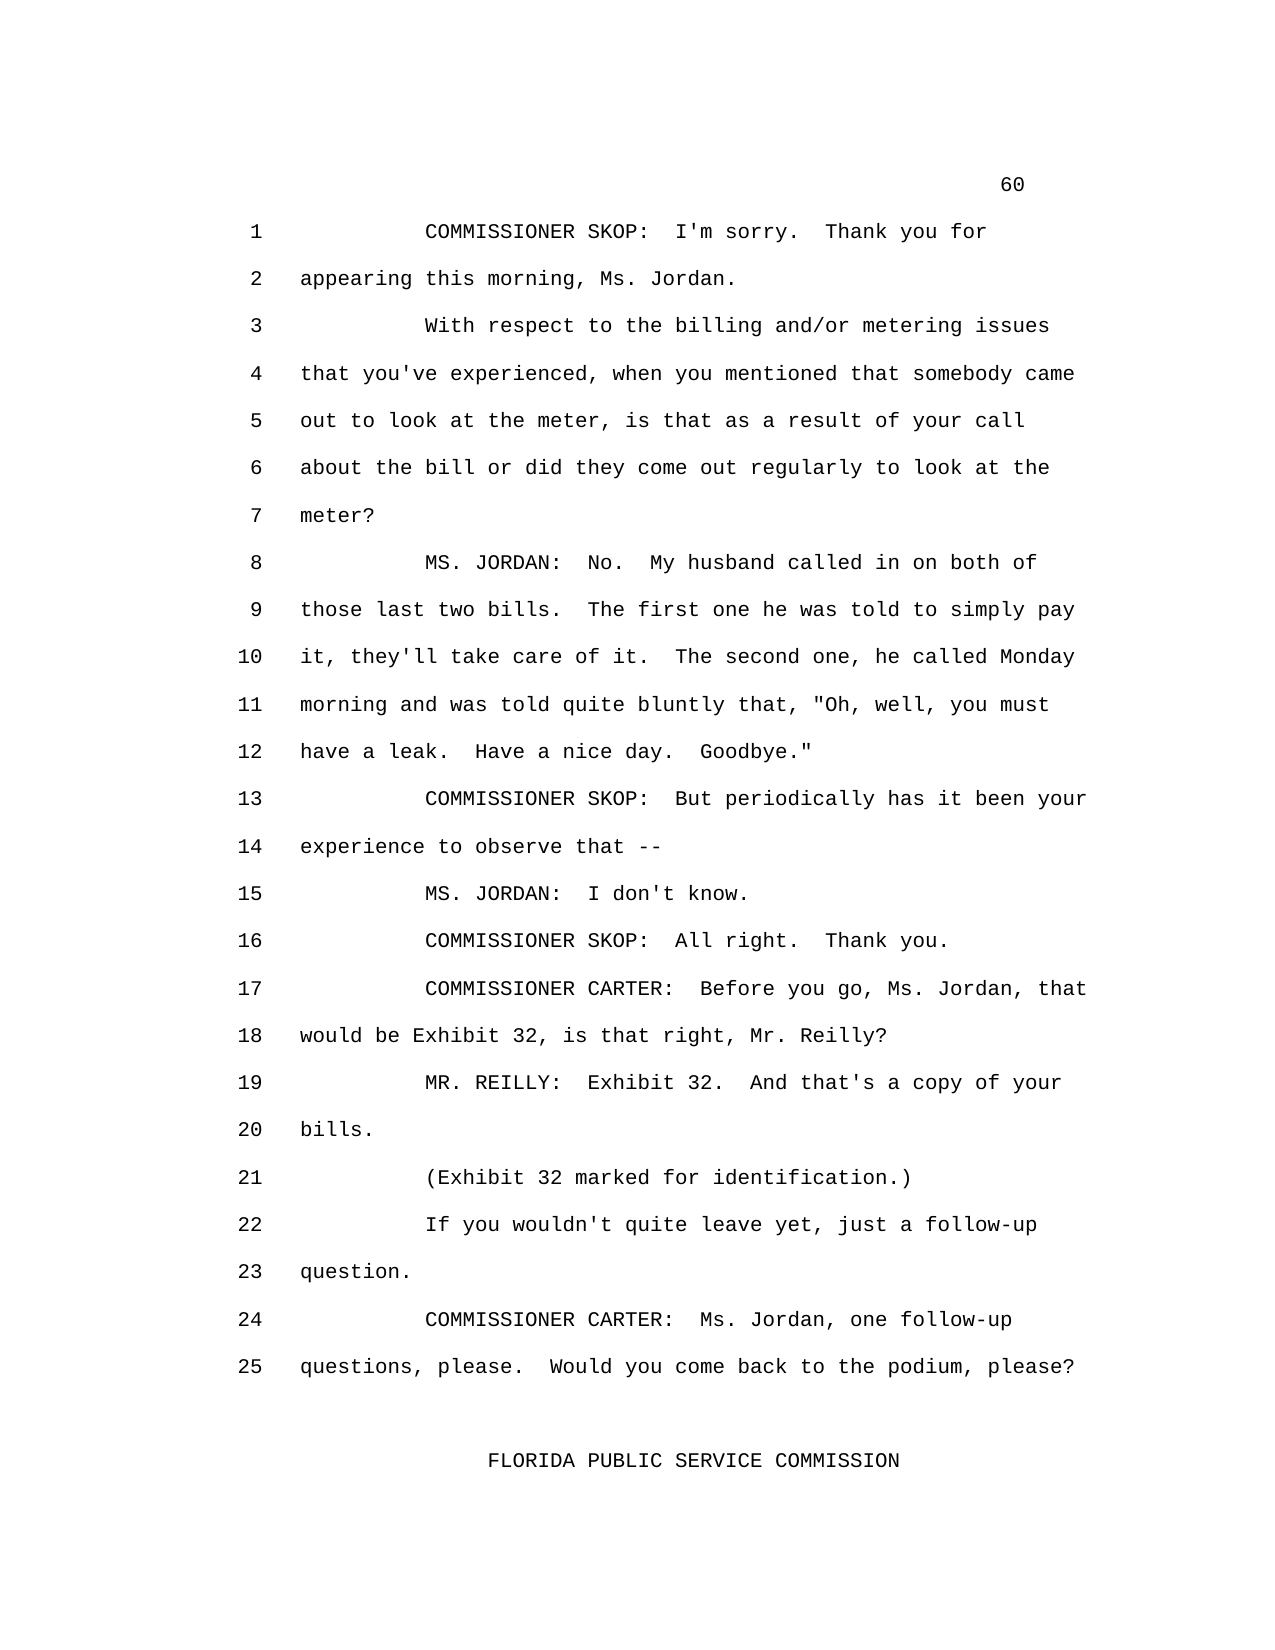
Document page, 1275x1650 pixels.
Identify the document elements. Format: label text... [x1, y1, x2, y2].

text 12 have a leak. Have a nice day. Goodbye." [137, 741, 1138, 765]
text 21 (Exhibit 32 marked for identification.) [137, 1167, 1138, 1190]
text 25 questions, please. Would you come back to the podium, please? [137, 1356, 1138, 1379]
text 11 morning and was told quite bluntly that, "Oh, well, you must [137, 694, 1138, 717]
text 19 MR. REILLY: Exhibit 32. And that's a copy of your [137, 1072, 1138, 1096]
text 3 With respect to the billing and/or metering issues [137, 316, 1138, 339]
text 20 bills. [137, 1119, 1138, 1143]
text 22 If you wouldn't quite leave yet, just a follow-up [137, 1214, 1138, 1238]
text 10 it, they'll take care of it. The second one, he called Monday [137, 647, 1138, 670]
text 5 out to look at the meter, is that as a result of your call [137, 410, 1138, 434]
text 18 would be Exhibit 32, is that right, Mr. Reilly? [137, 1025, 1138, 1048]
text 14 experience to observe that -- [137, 836, 1138, 859]
text 7 meter? [137, 505, 1138, 528]
text 16 COMMISSIONER SKOP: All right. Thank you. [137, 930, 1138, 954]
text 1 COMMISSIONER SKOP: I'm sorry. Thank you for [137, 221, 1138, 244]
text 13 COMMISSIONER SKOP: But periodically has it been your [137, 788, 1138, 812]
text 6 about the bill or did they come out regularly to look at the [137, 457, 1138, 481]
text 15 MS. JORDAN: I don't know. [137, 883, 1138, 907]
text 23 question. [137, 1261, 1138, 1285]
text 9 those last two bills. The first one he was told to simply pay [137, 599, 1138, 623]
text FLORIDA PUBLIC SERVICE COMMISSION [137, 1451, 1138, 1474]
text 4 that you've experienced, when you mentioned that somebody came [137, 363, 1138, 386]
text 8 MS. JORDAN: No. My husband called in on both of [137, 552, 1138, 576]
text 24 COMMISSIONER CARTER: Ms. Jordan, one follow-up [137, 1309, 1138, 1332]
text 17 COMMISSIONER CARTER: Before you go, Ms. Jordan, that [137, 978, 1138, 1001]
text 60 [137, 174, 1138, 197]
text 2 appearing this morning, Ms. Jordan. [137, 268, 1138, 292]
